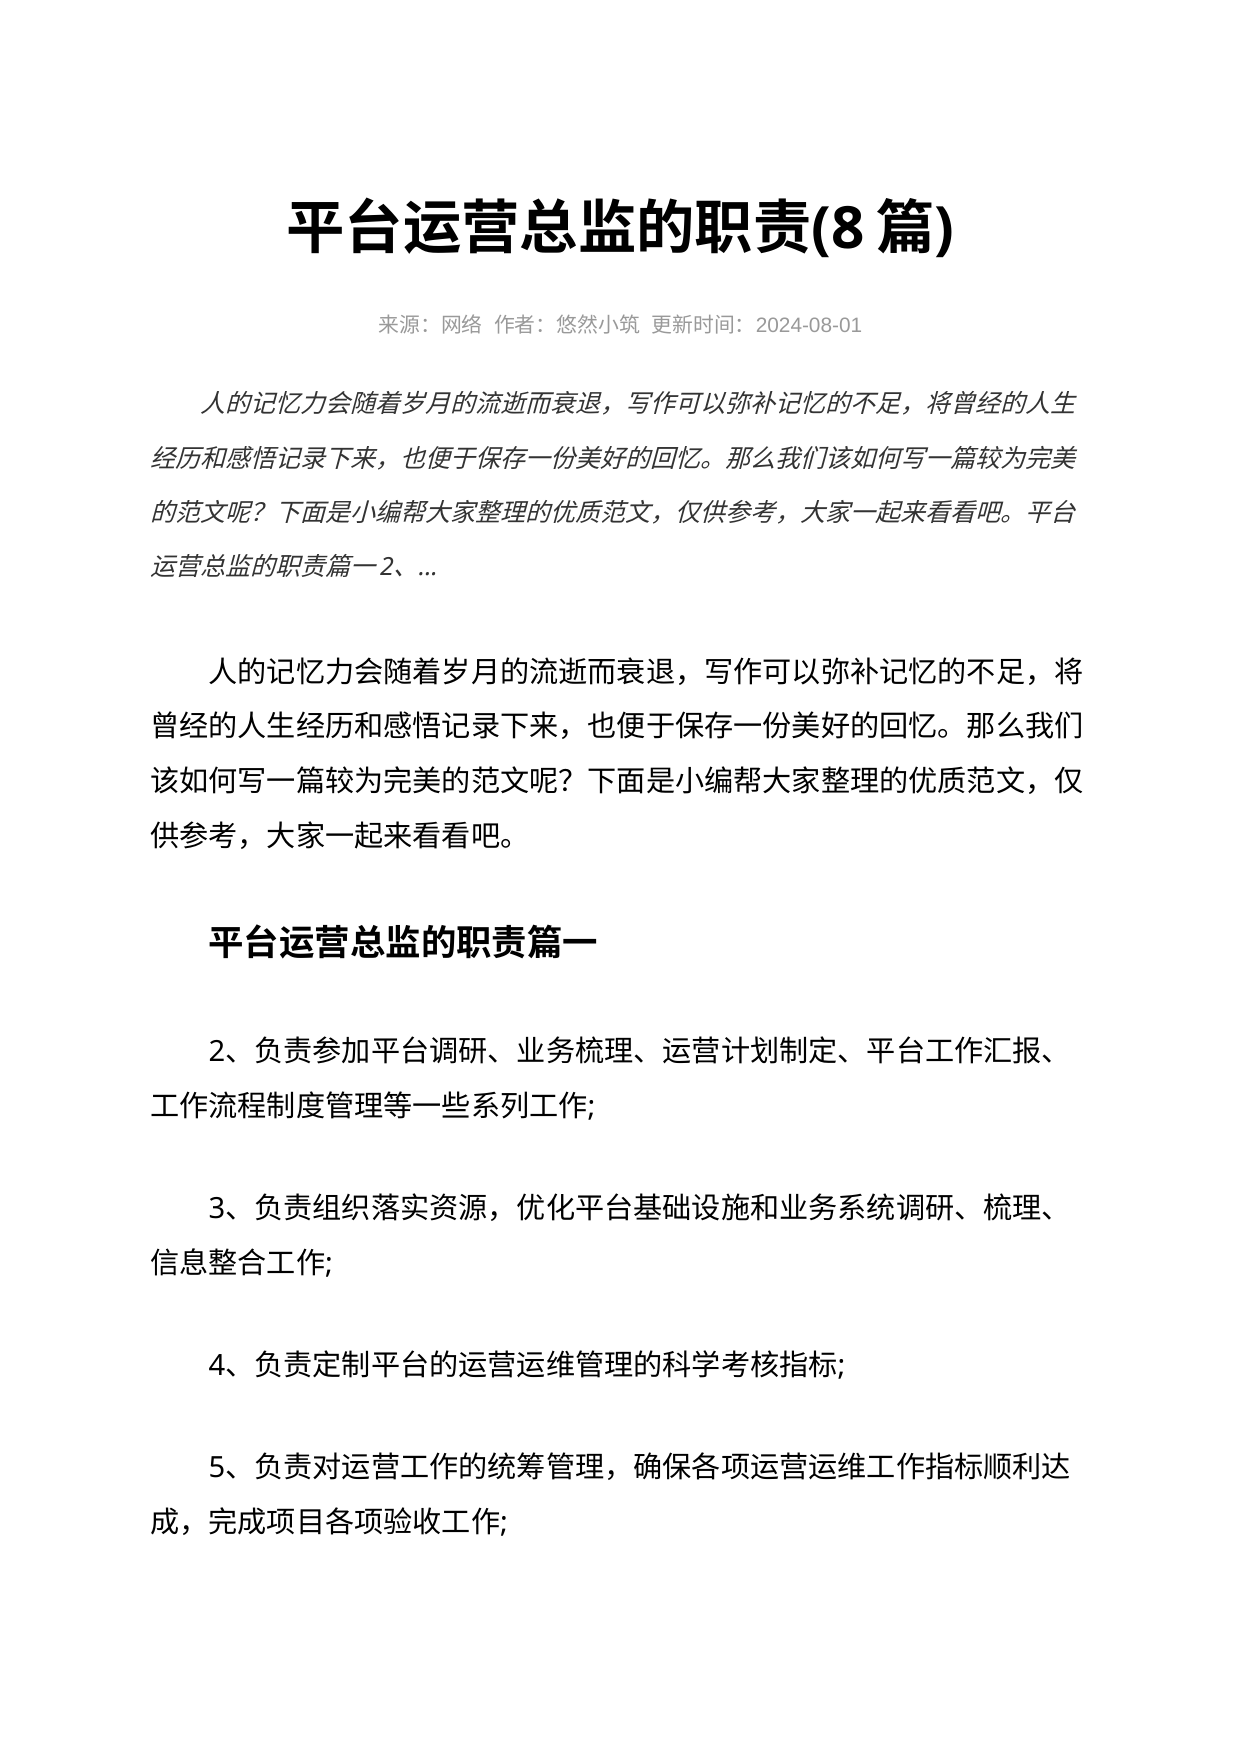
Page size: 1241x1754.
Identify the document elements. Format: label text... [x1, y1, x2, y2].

text 平台运营总监的职责篇一 [150, 914, 1090, 966]
text 5、负责对运营工作的统筹管理，确保各项运营运维工作指标顺利达成，完成项目各项验收工作; [150, 1444, 1090, 1541]
text 人的记忆力会随着岁月的流逝而衰退，写作可以弥补记忆的不足，将曾经的人生经历和感悟记录下来，也便于保存一份美好的回忆。那么我们该如何写一篇较为完美的范文呢？下面是小编帮大家整理的优质范文，仅供参考，大家一起来看看吧。 [150, 648, 1090, 855]
text 来源：网络 作者：悠然小筑 更新时间：2024-08-01 [150, 313, 1090, 337]
text 2、负责参加平台调研、业务梳理、运营计划制定、平台工作汇报、工作流程制度管理等一些系列工作; [150, 1028, 1090, 1125]
text 4、负责定制平台的运营运维管理的科学考核指标; [150, 1342, 1090, 1384]
text 人的记忆力会随着岁月的流逝而衰退，写作可以弥补记忆的不足，将曾经的人生经历和感悟记录下来，也便于保存一份美好的回忆。那么我们该如何写一篇较为完美的范文呢？下面是小编帮大家整理的优质范文，仅供参考，大家一起来看看吧。平台运营总监的职责篇一2、... [150, 384, 1090, 583]
subtitle 平台运营总监的职责(8篇) [150, 181, 1090, 266]
text 3、负责组织落实资源，优化平台基础设施和业务系统调研、梳理、信息整合工作; [150, 1185, 1090, 1282]
